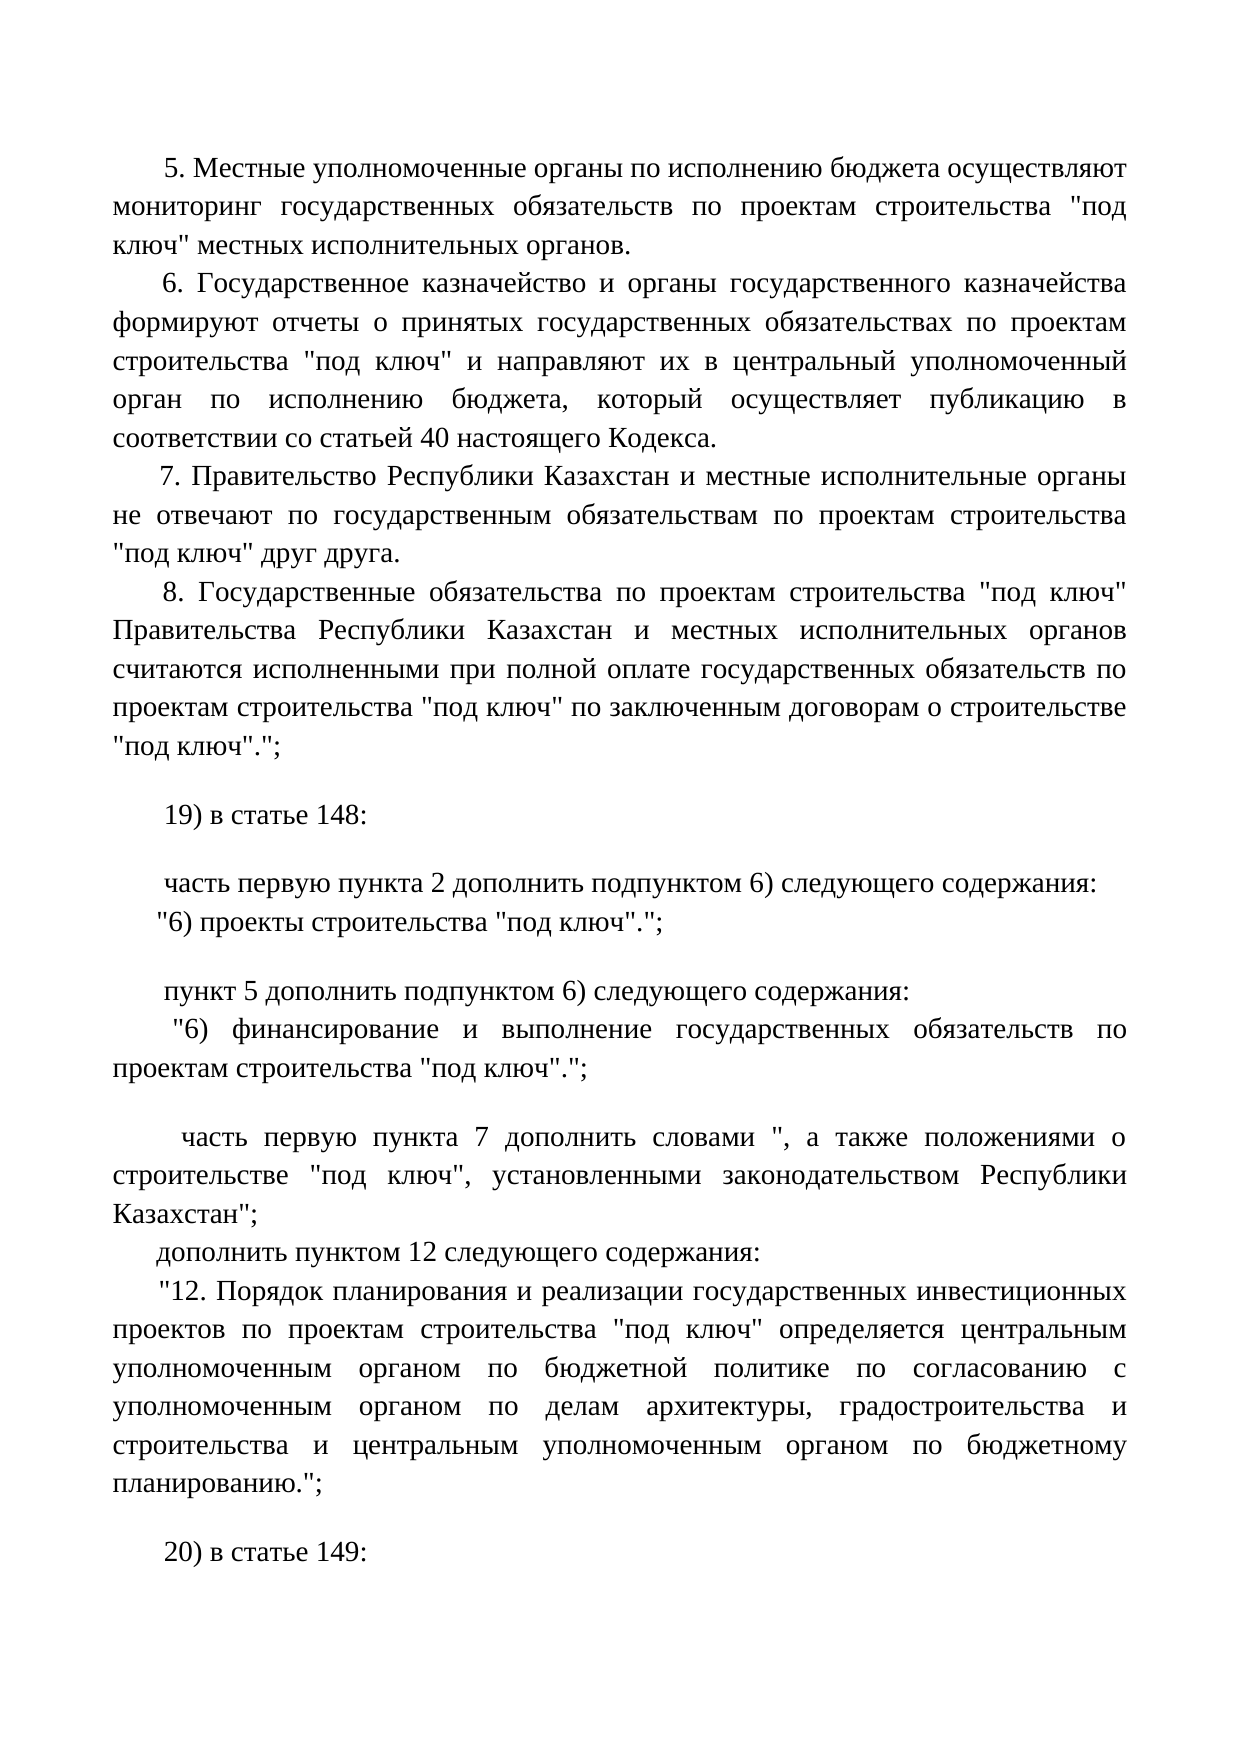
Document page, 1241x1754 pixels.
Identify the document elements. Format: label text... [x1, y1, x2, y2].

text 19) в статье 148: [112, 797, 1128, 830]
text 6. Государственное казначейство и органы государственного казначейства формируют отчеты о принятых государственных обязательствах по проектам строительства "под ключ" и направляют их в центральный уполномоченный орган по исполнению бюджета, который осуществляет публикацию в соответствии со статьей 40 настоящего Кодекса. [112, 266, 1128, 453]
text 5. Местные уполномоченные органы по исполнению бюджета осуществляют мониторинг государственных обязательств по проектам строительства "под ключ" местных исполнительных органов. [112, 150, 1128, 261]
text часть первую пункта 7 дополнить словами ", а также положениями о строительстве "под ключ", установленными законодательством Республики Казахстан"; [112, 1119, 1128, 1229]
text 8. Государственные обязательства по проектам строительства "под ключ" Правительства Республики Казахстан и местных исполнительных органов считаются исполненными при полной оплате государственных обязательств по проектам строительства "под ключ" по заключенным договорам о строительстве "под ключ"."; [112, 574, 1128, 762]
text "12. Порядок планирования и реализации государственных инвестиционных проектов по проектам строительства "под ключ" определяется центральным уполномоченным органом по бюджетной политике по согласованию с уполномоченным органом по делам архитектуры, градостроительства и строительства и центральным уполномоченным органом по бюджетному планированию."; [112, 1273, 1128, 1499]
text часть первую пункта 2 дополнить подпунктом 6) следующего содержания: [112, 866, 1128, 899]
text "6) финансирование и выполнение государственных обязательств по проектам строительства "под ключ"."; [112, 1011, 1128, 1083]
text 7. Правительство Республики Казахстан и местные исполнительные органы не отвечают по государственным обязательствам по проектам строительства "под ключ" друг друга. [112, 458, 1128, 569]
text "6) проекты строительства "под ключ"."; [112, 904, 1128, 938]
text 20) в статье 149: [112, 1534, 1128, 1568]
text дополнить пунктом 12 следующего содержания: [112, 1234, 1128, 1268]
text пункт 5 дополнить подпунктом 6) следующего содержания: [112, 973, 1128, 1006]
